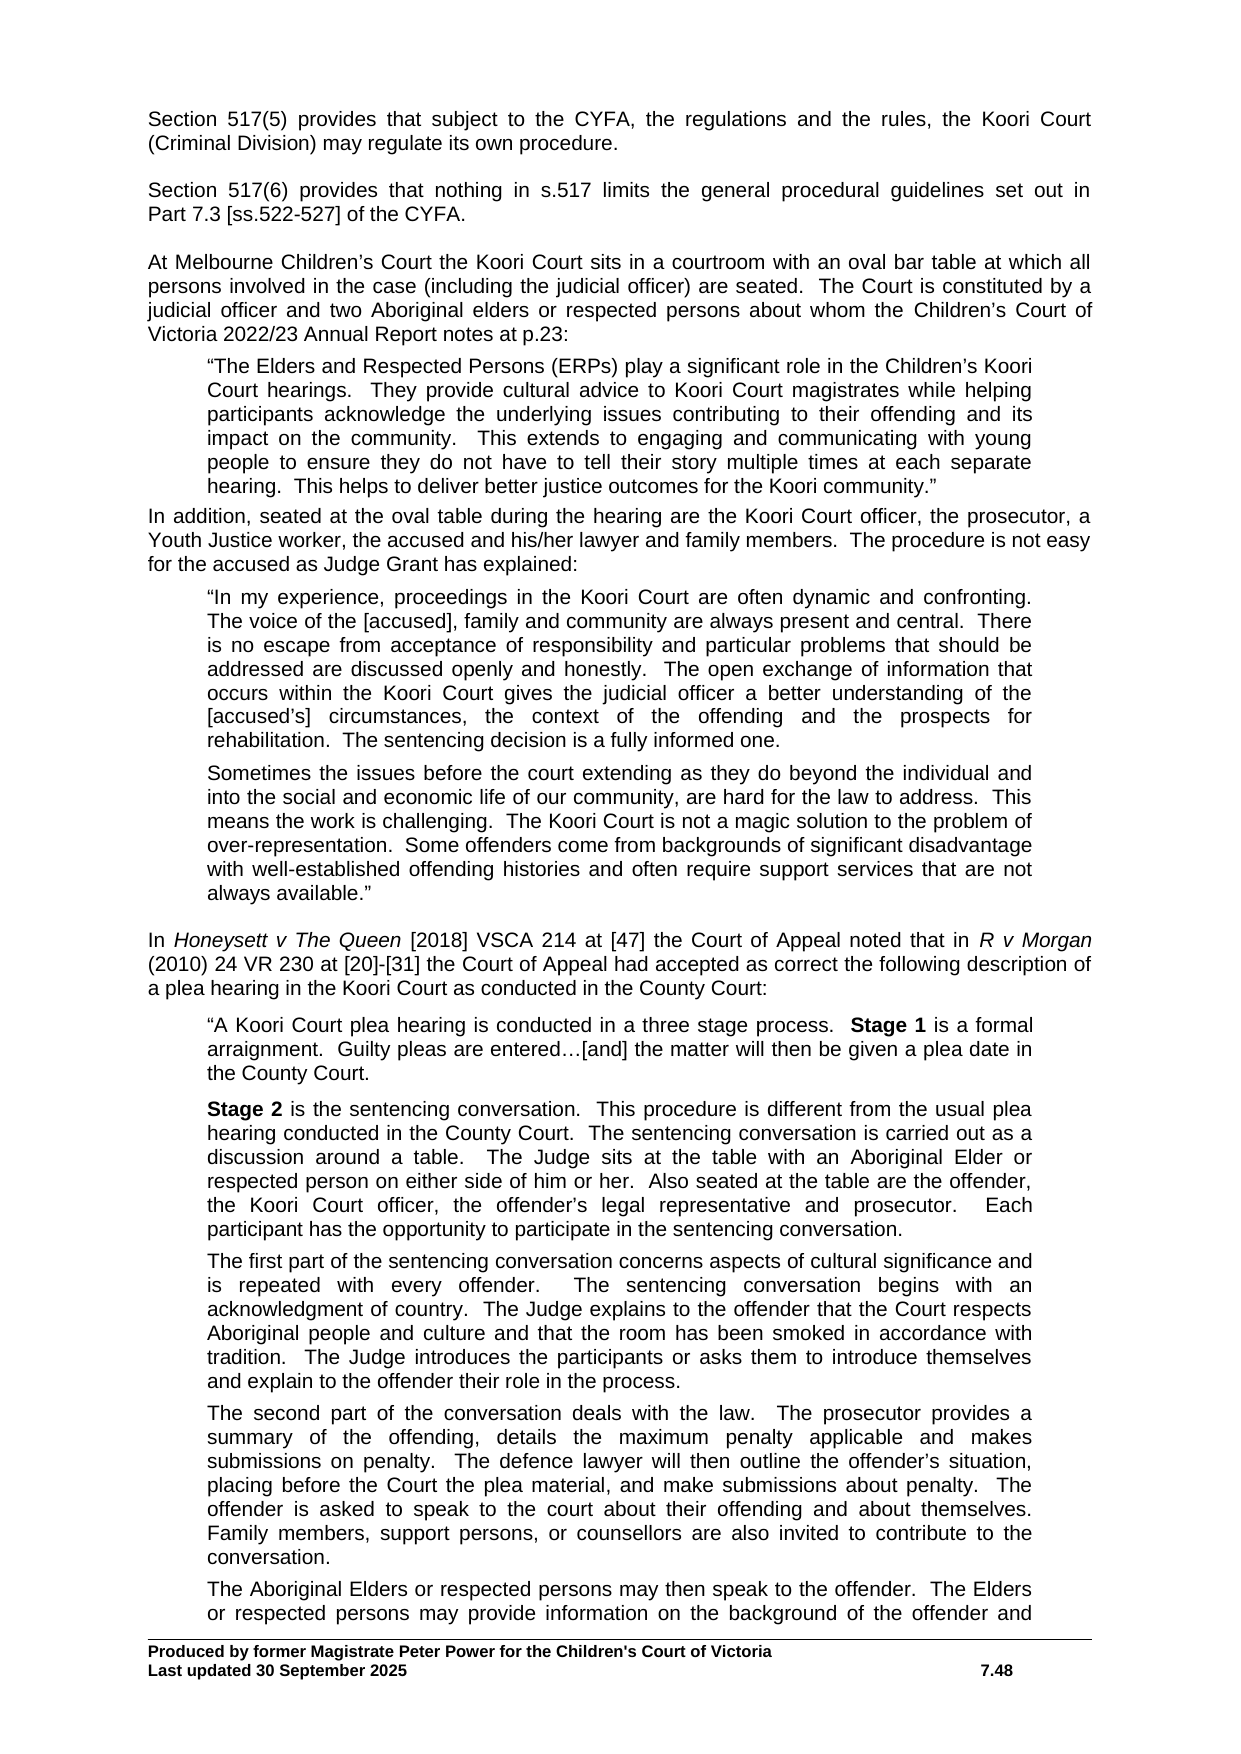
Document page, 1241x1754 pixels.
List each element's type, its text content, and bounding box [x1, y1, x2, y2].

text In Honeysett v The Queen [2018] VSCA 214 at [47] the Court of Appeal noted that in R v Morgan (2010) 24 VR 230 at [20]-[31] the Court of Appeal had accepted as correct the following description of a plea hearing in the Koori Court as conducted in the County Court: [148, 928, 1092, 1000]
text The first part of the sentencing conversation concerns aspects of cultural significance and is repeated with every offender. The sentencing conversation begins with an acknowledgment of country. The Judge explains to the offender that the Court respects Aboriginal people and culture and that the room has been smoked in accordance with tradition. The Judge introduces the participants or asks them to introduce themselves and explain to the offender their role in the process. [207, 1249, 1033, 1393]
text At Melbourne Children’s Court the sits in a courtroom with an oval bar table at which all persons involved in the case (including the judicial officer) are seated. The Court is constituted by a judicial officer and two Aboriginal elders or respected persons about whom the Children’s Court of Victoria 2022/23 Annual Report notes at p.23: [148, 250, 1092, 346]
text “The Elders and Respected Persons (ERPs) play a significant role in the Children’s Koori Court hearings. They provide cultural advice to Koori Court magistrates while helping participants acknowledge the underlying issues contributing to their offending and its impact on the community. This extends to engaging and communicating with young people to ensure they do not have to tell their story multiple times at each separate hearing. This helps to deliver better justice outcomes for the Koori community.” [207, 354, 1033, 498]
text Sometimes the issues before the court extending as they do beyond the individual and into the social and economic life of our community, are hard for the law to address. This means the work is challenging. The is not a magic solution to the problem of over-representation. Some offenders come from backgrounds of significant disadvantage with well-established offending histories and often require support services that are not always available.” [207, 761, 1033, 904]
text “A Koori Court plea hearing is conducted in a three stage process. Stage 1 is a formal arraignment. Guilty pleas are entered…[and] the matter will then be given a plea date in the County Court. [207, 1013, 1033, 1084]
text The second part of the conversation deals with the law. The prosecutor provides a summary of the offending, details the maximum penalty applicable and makes submissions on penalty. The defence lawyer will then outline the offender’s situation, placing before the Court the plea material, and make submissions about penalty. The offender is asked to speak to the court about their offending and about themselves. Family members, support persons, or counsellors are also invited to contribute to the conversation. [207, 1401, 1033, 1569]
text Section 517(5) provides that subject to the CYFA, the regulations and the rules, the (Criminal Division) may regulate its own procedure. [148, 106, 1092, 154]
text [207, 1577, 1033, 1625]
text “In my experience, proceedings in the are often dynamic and confronting. The voice of the [accused], family and community are always present and central. There is no escape from acceptance of responsibility and particular problems that should be addressed are discussed openly and honestly. The open exchange of information that occurs within the gives the judicial officer a better understanding of the [accused’s] circumstances, the context of the offending and the prospects for rehabilitation. The sentencing decision is a fully informed one. [207, 584, 1033, 752]
text Stage 2 is the sentencing conversation. This procedure is different from the usual plea hearing conducted in the County Court. The sentencing conversation is carried out as a discussion around a table. The Judge sits at the table with an Aboriginal Elder or respected person on either side of him or her. Also seated at the table are the offender, the Koori Court officer, the offender’s legal representative and prosecutor. Each participant has the opportunity to participate in the sentencing conversation. [207, 1097, 1033, 1241]
text In addition, seated at the oval table during the hearing are the Koori Court officer, the prosecutor, a Youth Justice worker, the accused and his/her lawyer and family members. The procedure is not easy for the accused as Judge Grant has explained: [148, 504, 1092, 576]
text Section 517(6) provides that nothing in s.517 limits the general procedural guidelines set out in Part 7.3 [ss.522-527] of the CYFA. [148, 178, 1092, 226]
